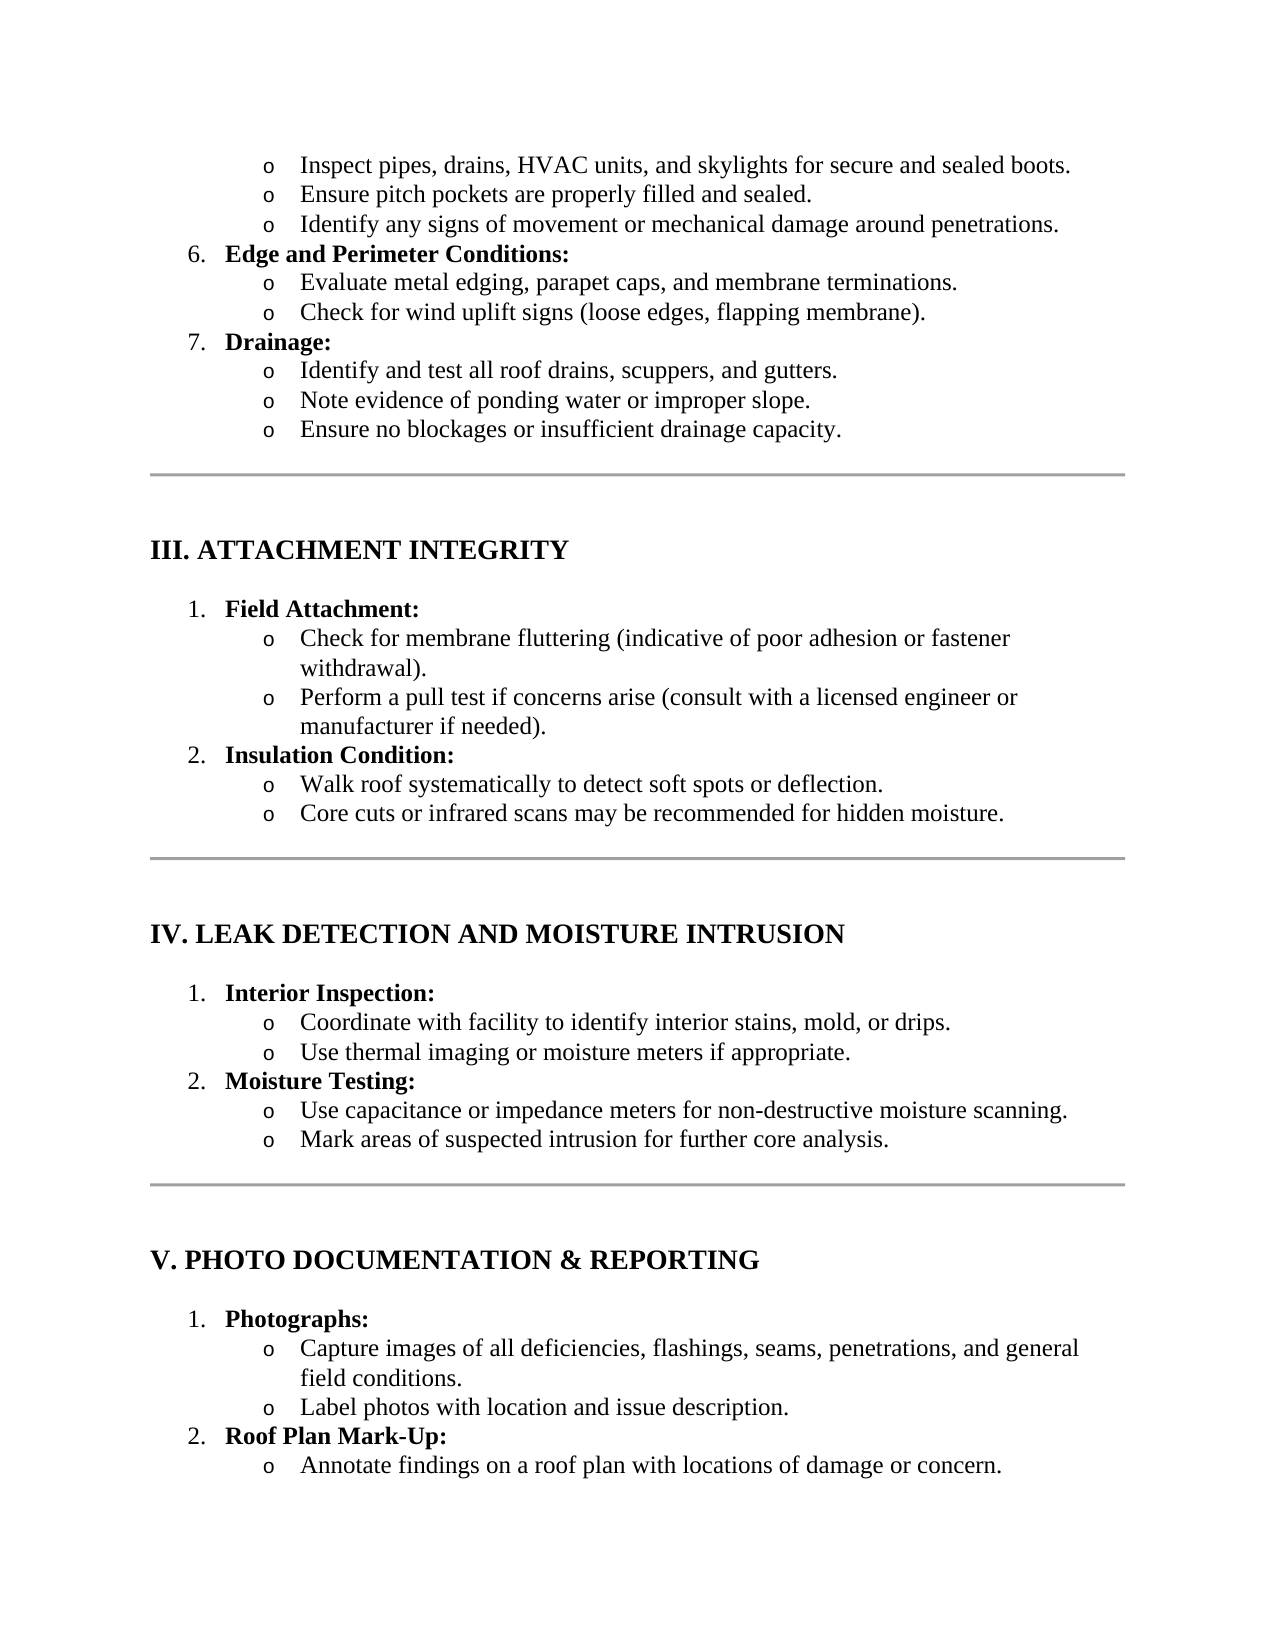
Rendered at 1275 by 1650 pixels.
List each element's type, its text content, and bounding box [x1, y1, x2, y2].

list Walk roof systematically to detect soft spots or deflection. [262, 769, 1125, 798]
list Identify and test all roof drains, scuppers, and gutters. [262, 355, 1125, 385]
text IV. LEAK DETECTION AND MOISTURE INTRUSION [150, 917, 1125, 949]
list Note evidence of ponding water or improper slope. [262, 385, 1125, 414]
list Ensure pitch pockets are properly filled and sealed. [262, 179, 1125, 209]
list Capture images of all deficiencies, flashings, seams, penetrations, and general field conditions. [262, 1333, 1125, 1392]
text III. ATTACHMENT INTEGRITY [150, 533, 1125, 565]
list Label photos with location and issue description. [262, 1392, 1125, 1421]
list Moisture Testing: [187, 1066, 1125, 1095]
list Roof Plan Mark-Up: [187, 1421, 1125, 1450]
list Evaluate metal edging, parapet caps, and membrane terminations. [262, 267, 1125, 297]
list Insulation Condition: [187, 740, 1125, 769]
list Drainage: [187, 327, 1125, 355]
list Use thermal imaging or moisture meters if appropriate. [262, 1037, 1125, 1066]
list Perform a pull test if concerns arise (consult with a licensed engineer or manufacturer if needed). [262, 682, 1125, 740]
list Use capacitance or impedance meters for non-destructive moisture scanning. [262, 1095, 1125, 1124]
list Mark areas of suspected intrusion for further core analysis. [262, 1124, 1125, 1154]
list Coordinate with facility to identify interior stains, mold, or drips. [262, 1007, 1125, 1037]
list Field Attachment: [187, 594, 1125, 623]
list Identify any signs of movement or mechanical damage around penetrations. [262, 209, 1125, 239]
text V. PHOTO DOCUMENTATION & REPORTING [150, 1243, 1125, 1275]
list Interior Inspection: [187, 978, 1125, 1007]
list Photographs: [187, 1304, 1125, 1333]
list Edge and Perimeter Conditions: [187, 239, 1125, 267]
list Core cuts or infrared scans may be recommended for hidden moisture. [262, 798, 1125, 828]
list Inspect pipes, drains, HVAC units, and skylights for secure and sealed boots. [262, 150, 1125, 179]
list Annotate findings on a roof plan with locations of damage or concern. [262, 1450, 1125, 1479]
list Check for wind uplift signs (loose edges, flapping membrane). [262, 297, 1125, 327]
list Ensure no blockages or insufficient drainage capacity. [262, 414, 1125, 444]
list Check for membrane fluttering (indicative of poor adhesion or fastener withdrawal). [262, 623, 1125, 682]
